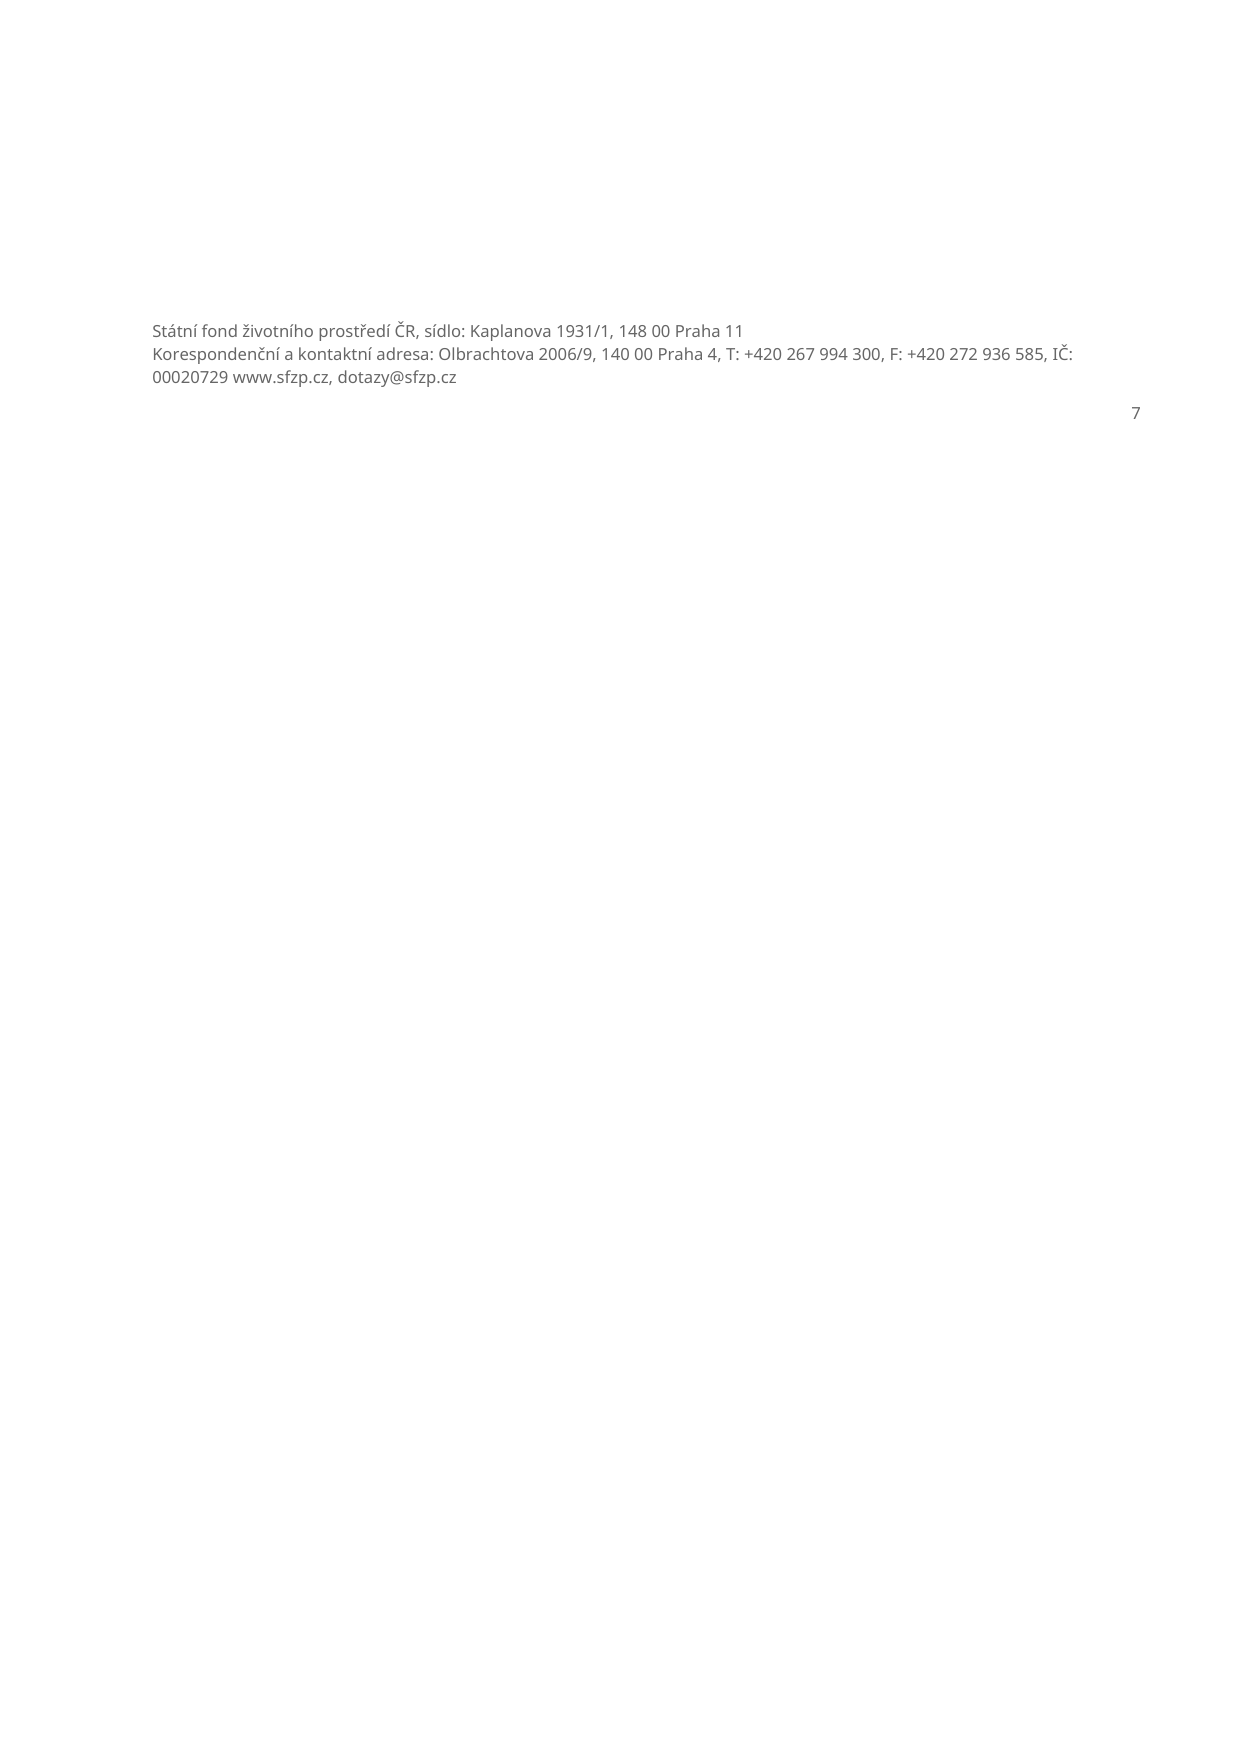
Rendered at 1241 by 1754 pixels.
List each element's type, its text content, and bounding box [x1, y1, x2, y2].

text 7 [142, 402, 1140, 424]
text Státní fond životního prostředí ČR, sídlo: Kaplanova 1931/1, 148 00 Praha 11 [152, 319, 1151, 342]
text Korespondenční a kontaktní adresa: Olbrachtova 2006/9, 140 00 Praha 4, T: +420 267 994 300, F: +420 272 936 585, IČ: 00020729 www.sfzp.cz, dotazy@sfzp.cz [152, 343, 1117, 389]
